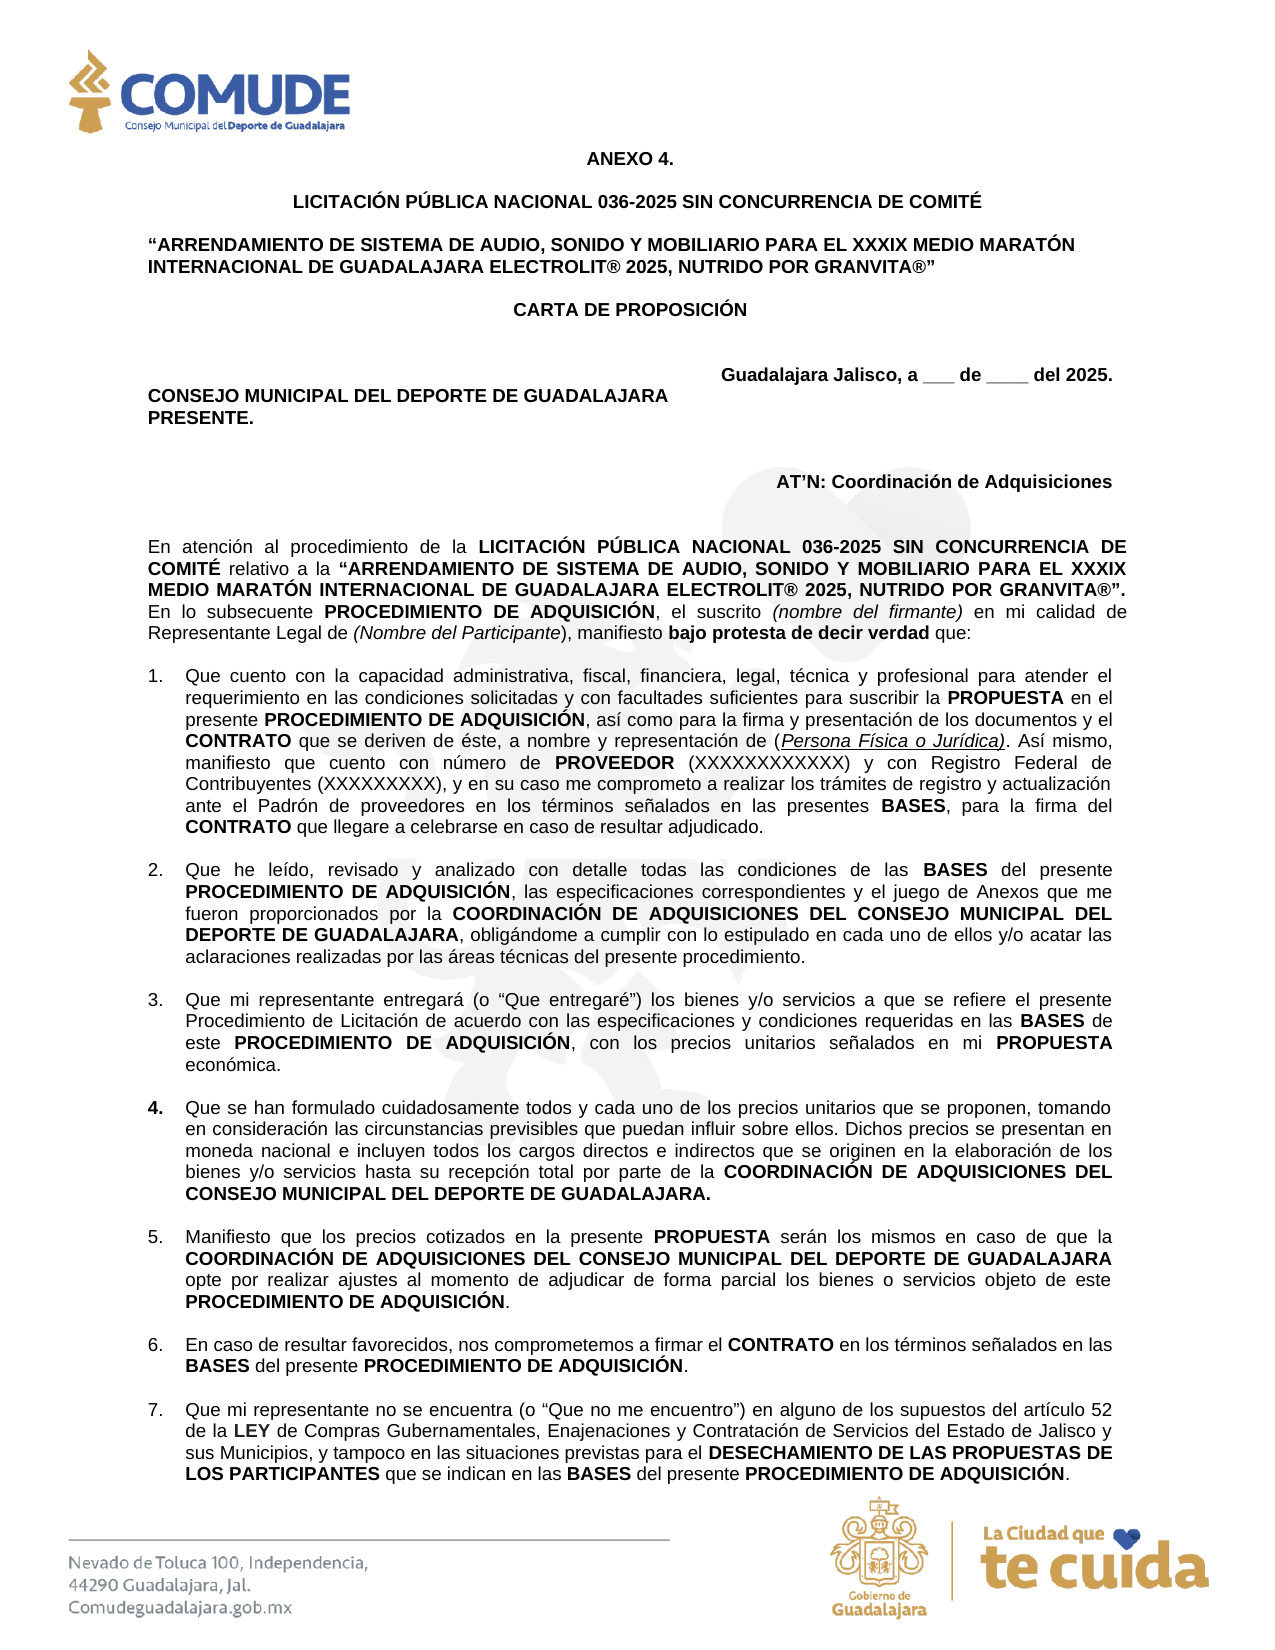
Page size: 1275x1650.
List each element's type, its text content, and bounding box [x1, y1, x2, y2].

text CARTA DE PROPOSICIÓN [148, 299, 1113, 320]
text LICITACIÓN PÚBLICA NACIONAL 036-2025 SIN CONCURRENCIA DE COMITÉ [148, 191, 1127, 212]
list Que cuento con la capacidad administrativa, fiscal, financiera, legal, técnica y profesional para atender el requerimiento en las condiciones solicitadas y con facultades suficientes para suscribir la PROPUESTA en el presente PROCEDIMIENTO DE ADQUISICIÓN, así como para la firma y presentación de los documentos y el CONTRATO que se deriven de éste, a nombre y representación de (Persona Física o Jurídica). Así mismo, manifiesto que cuento con número de PROVEEDOR (XXXXXXXXXXXX) y con Registro Federal de Contribuyentes (XXXXXXXXX), y en su caso me comprometo a realizar los trámites de registro y actualización ante el Padrón de proveedores en los términos señalados en las presentes BASES, para la firma del CONTRATO que llegare a celebrarse en caso de resultar adjudicado. [148, 665, 1113, 838]
list Que he leído, revisado y analizado con detalle todas las condiciones de las BASES del presente PROCEDIMIENTO DE ADQUISICIÓN, las especificaciones correspondientes y el juego de Anexos que me fueron proporcionados por la COORDINACIÓN DE ADQUISICIONES DEL CONSEJO MUNICIPAL DEL DEPORTE DE GUADALAJARA, obligándome a cumplir con lo estipulado en cada uno de ellos y/o acatar las aclaraciones realizadas por las áreas técnicas del presente procedimiento. [148, 859, 1113, 967]
picture [5, 5, 1273, 1646]
text PRESENTE. [148, 406, 1113, 428]
text Guadalajara Jalisco, a ___ de ____ del 2025. [148, 363, 1113, 385]
list Que mi representante no se encuentra (o “Que no me encuentro”) en alguno de los supuestos del artículo 52 de la LEY de Compras Gubernamentales, Enajenaciones y Contratación de Servicios del Estado de Jalisco y sus Municipios, y tampoco en las situaciones previstas para el DESECHAMIENTO DE LAS PROPUESTAS DE LOS PARTICIPANTES que se indican en las BASES del presente PROCEDIMIENTO DE ADQUISICIÓN. [148, 1398, 1113, 1484]
text AT’N: Coordinación de Adquisiciones [148, 471, 1113, 493]
list Que se han formulado cuidadosamente todos y cada uno de los precios unitarios que se proponen, tomando en consideración las circunstancias previsibles que puedan influir sobre ellos. Dichos precios se presentan en moneda nacional e incluyen todos los cargos directos e indirectos que se originen en la elaboración de los bienes y/o servicios hasta su recepción total por parte de la COORDINACIÓN DE ADQUISICIONES DEL CONSEJO MUNICIPAL DEL DEPORTE DE GUADALAJARA. [148, 1096, 1113, 1204]
text CONSEJO MUNICIPAL DEL DEPORTE DE GUADALAJARA [148, 385, 1113, 406]
list Manifiesto que los precios cotizados en la presente PROPUESTA serán los mismos en caso de que la COORDINACIÓN DE ADQUISICIONES DEL CONSEJO MUNICIPAL DEL DEPORTE DE GUADALAJARA opte por realizar ajustes al momento de adjudicar de forma parcial los bienes o servicios objeto de este PROCEDIMIENTO DE ADQUISICIÓN. [148, 1226, 1113, 1312]
text En atención al procedimiento de la LICITACIÓN PÚBLICA NACIONAL 036-2025 SIN CONCURRENCIA DE COMITÉ relativo a la “ARRENDAMIENTO DE SISTEMA DE AUDIO, SONIDO Y MOBILIARIO PARA EL XXXIX MEDIO MARATÓN INTERNACIONAL DE GUADALAJARA ELECTROLIT® 2025, NUTRIDO POR GRANVITA®”. En lo subsecuente PROCEDIMIENTO DE ADQUISICIÓN, el suscrito (nombre del firmante) en mi calidad de Representante Legal de (Nombre del Participante), manifiesto bajo protesta de decir verdad que: [148, 536, 1127, 644]
text “ARRENDAMIENTO DE SISTEMA DE AUDIO, SONIDO Y MOBILIARIO PARA EL XXXIX MEDIO MARATÓN INTERNACIONAL DE GUADALAJARA ELECTROLIT® 2025, NUTRIDO POR GRANVITA®” [148, 234, 1127, 277]
text ANEXO 4. [148, 148, 1113, 169]
list En caso de resultar favorecidos, nos comprometemos a firmar el CONTRATO en los términos señalados en las BASES del presente PROCEDIMIENTO DE ADQUISICIÓN. [148, 1334, 1113, 1377]
list Que mi representante entregará (o “Que entregaré”) los bienes y/o servicios a que se refiere el presente Procedimiento de Licitación de acuerdo con las especificaciones y condiciones requeridas en las BASES de este PROCEDIMIENTO DE ADQUISICIÓN, con los precios unitarios señalados en mi PROPUESTA económica. [148, 989, 1113, 1075]
